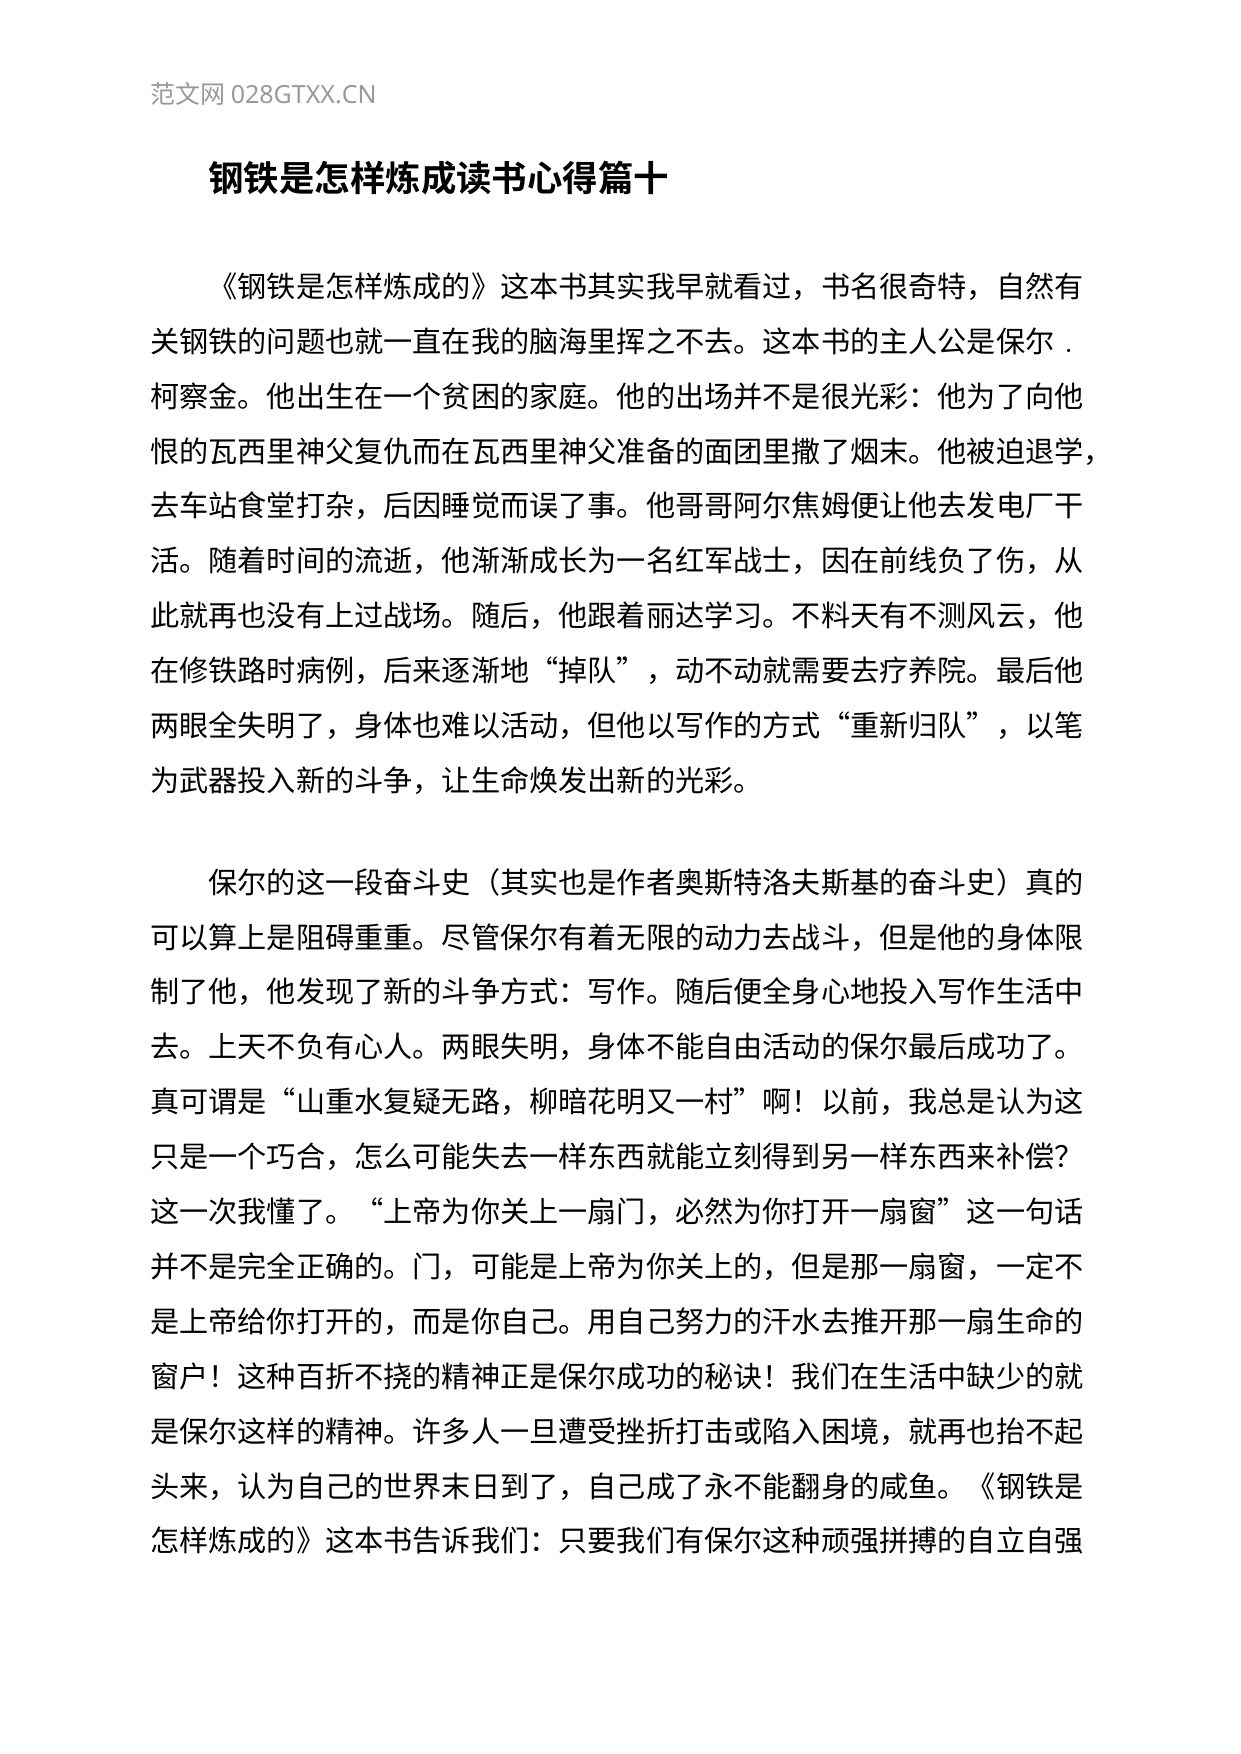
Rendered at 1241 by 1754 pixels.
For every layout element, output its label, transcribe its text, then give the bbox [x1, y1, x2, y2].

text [150, 859, 1090, 1560]
text 钢铁是怎样炼成读书心得篇十 [150, 150, 1090, 201]
text 《钢铁是怎样炼成的》这本书其实我早就看过，书名很奇特，自然有关钢铁的问题也就一直在我的脑海里挥之不去。这本书的主人公是保尔﹒柯察金。他出生在一个贫困的家庭。他的出场并不是很光彩：他为了向他恨的瓦西里神父复仇而在瓦西里神父准备的面团里撒了烟末。他被迫退学，去车站食堂打杂，后因睡觉而误了事。他哥哥阿尔焦姆便让他去发电厂干活。随着时间的流逝，他渐渐成长为一名红军战士，因在前线负了伤，从此就再也没有上过战场。随后，他跟着丽达学习。不料天有不测风云，他在修铁路时病例，后来逐渐地“掉队”，动不动就需要去疗养院。最后他两眼全失明了，身体也难以活动，但他以写作的方式“重新归队”，以笔为武器投入新的斗争，让生命焕发出新的光彩。 [150, 263, 1090, 800]
